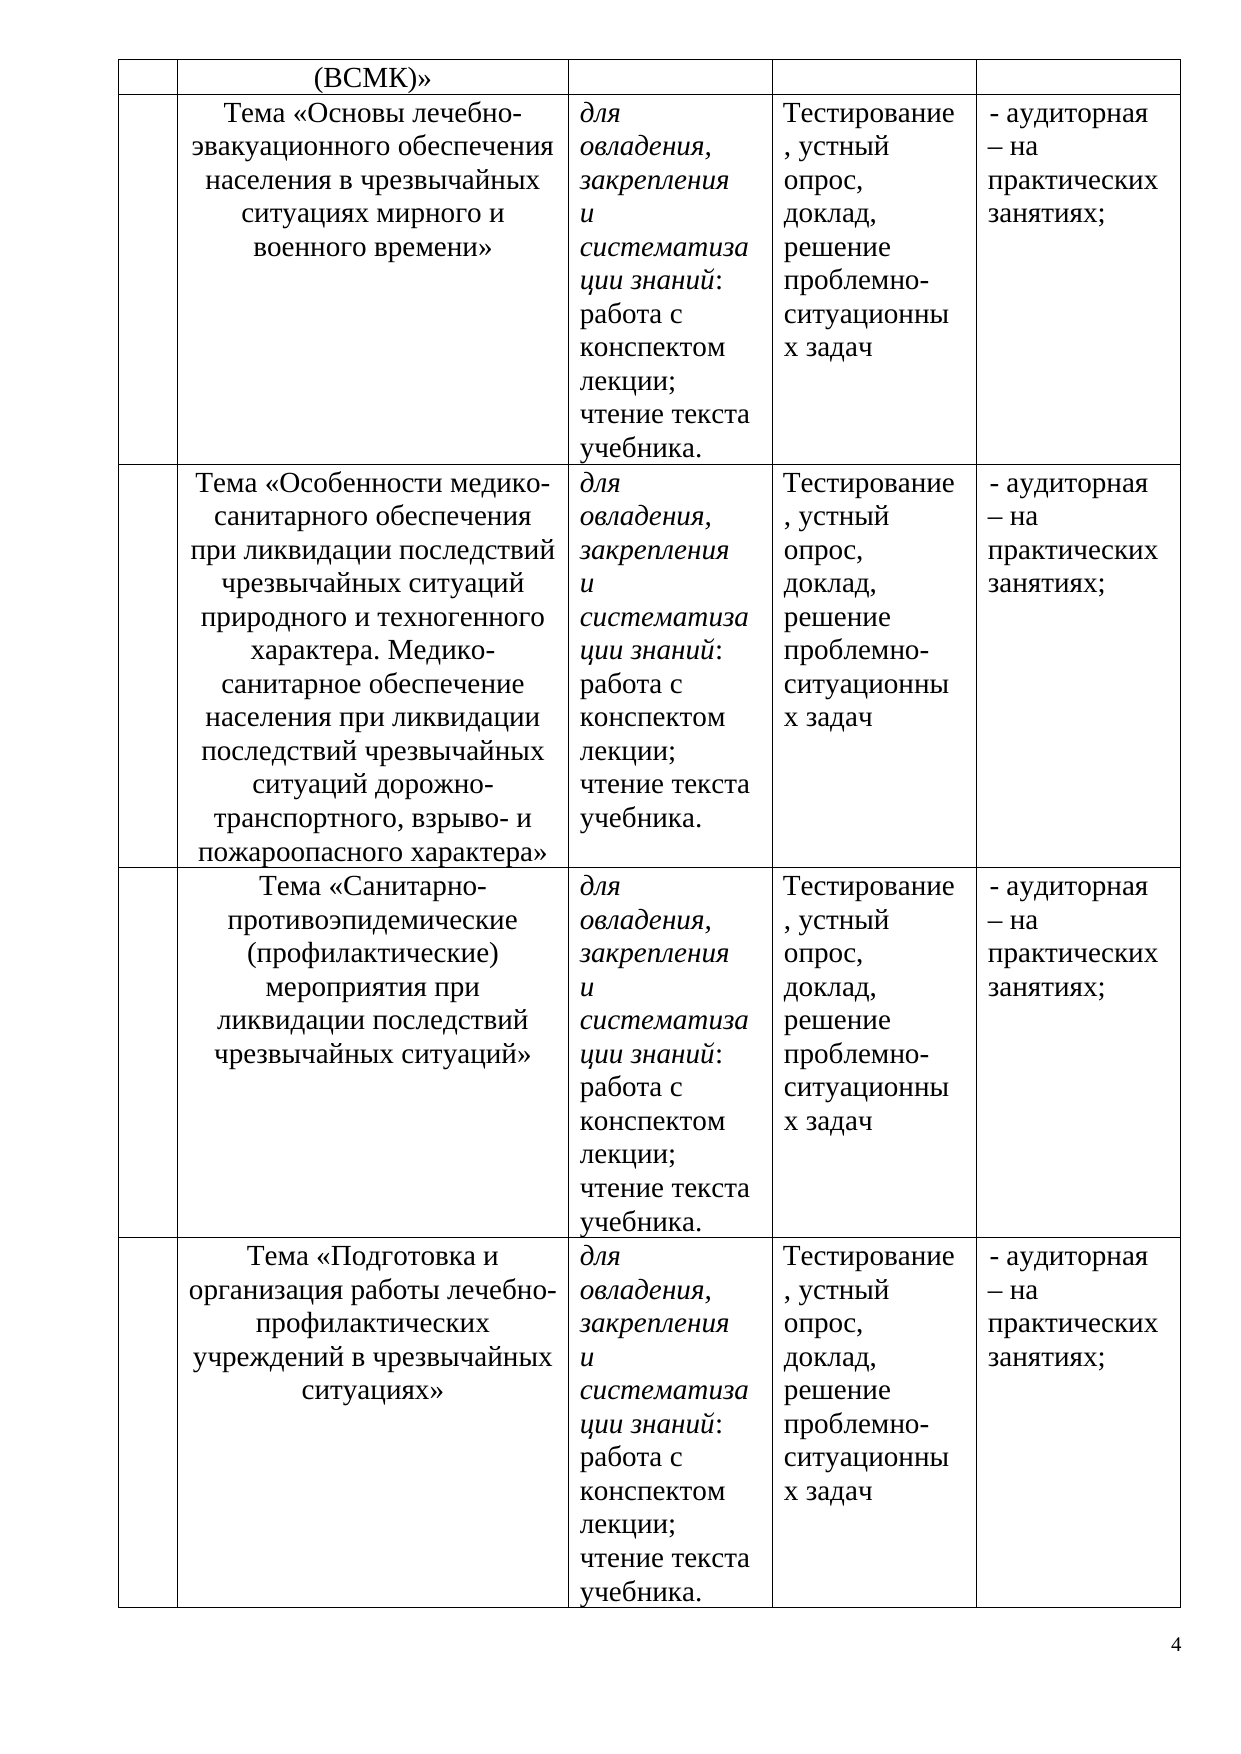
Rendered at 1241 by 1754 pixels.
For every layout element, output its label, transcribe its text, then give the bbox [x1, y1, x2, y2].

table_cell - аудиторная – на практических занятиях; [977, 465, 1180, 867]
table_cell [119, 95, 177, 464]
table_cell для овладения, закрепления и систематизации знаний: работа с конспектом лекции; чтение текста учебника. [569, 465, 772, 867]
table_cell [119, 465, 177, 867]
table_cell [569, 1238, 772, 1607]
table_cell Тестирование, устный опрос, доклад, решение проблемно-ситуационных задач [773, 465, 976, 867]
table_cell Тема «Санитарно-противоэпидемические (профилактические) мероприятия при ликвидации последствий чрезвычайных ситуаций» [178, 868, 568, 1237]
table_cell [119, 868, 177, 1237]
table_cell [773, 1238, 976, 1607]
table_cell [178, 60, 568, 94]
table_cell Тема «Основы лечебно-эвакуационного обеспечения населения в чрезвычайных ситуациях мирного и военного времени» [178, 95, 568, 464]
table_cell [119, 60, 177, 94]
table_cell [569, 60, 772, 94]
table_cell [773, 95, 976, 464]
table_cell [977, 60, 1180, 94]
table_cell Тестирование, устный опрос, доклад, решение проблемно-ситуационных задач [773, 868, 976, 1237]
table_cell [119, 1238, 177, 1607]
table_cell Тема «Подготовка и организация работы лечебно-профилактических учреждений в чрезвычайных ситуациях» [178, 1238, 568, 1607]
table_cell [977, 1238, 1180, 1607]
table_cell для овладения, закрепления и систематизации знаний: работа с конспектом лекции; чтение текста учебника. [569, 868, 772, 1237]
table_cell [569, 95, 772, 464]
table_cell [773, 60, 976, 94]
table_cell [977, 95, 1180, 464]
table_cell Тема «Особенности медико-санитарного обеспечения при ликвидации последствий чрезвычайных ситуаций природного и техногенного характера. Медико-санитарное обеспечение населения при ликвидации последствий чрезвычайных ситуаций дорожно-транспортного, взрыво- и пожароопасного характера» [178, 465, 568, 867]
table_cell - аудиторная – на практических занятиях; [977, 868, 1180, 1237]
